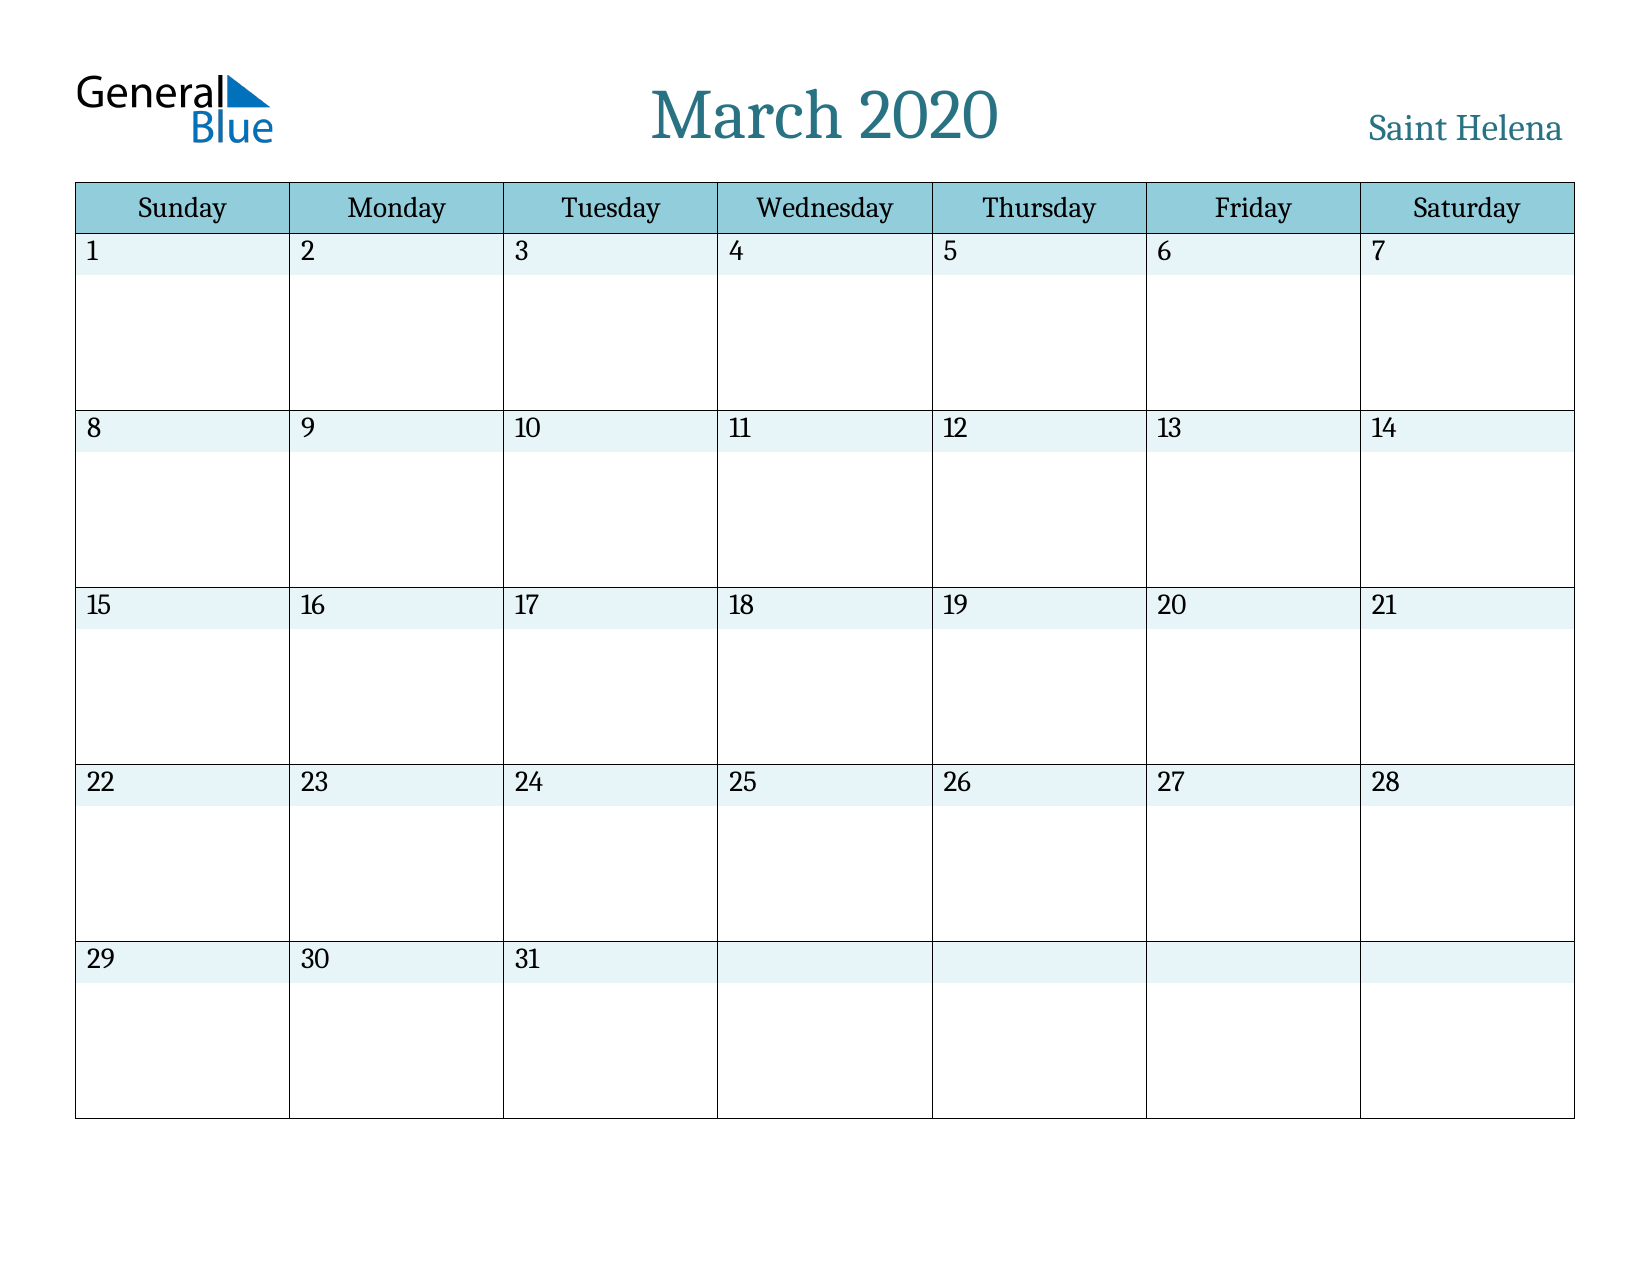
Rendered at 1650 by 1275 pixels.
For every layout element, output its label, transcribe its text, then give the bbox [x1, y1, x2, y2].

table_cell 28 [1361, 765, 1574, 806]
table_cell 6 [1147, 234, 1360, 275]
table_cell 20 [1147, 588, 1360, 629]
table_cell [76, 983, 289, 1118]
table_cell [76, 275, 289, 410]
table_cell 26 [933, 765, 1146, 806]
table_cell 23 [290, 765, 503, 806]
table_cell 15 [76, 588, 289, 629]
table_cell 10 [504, 411, 717, 452]
table_cell 3 [504, 234, 717, 275]
table_cell [933, 806, 1146, 941]
table_cell [504, 275, 717, 410]
table_cell [76, 629, 289, 764]
table_cell 17 [504, 588, 717, 629]
table_header March 2020 [504, 75, 1146, 182]
table_cell [504, 629, 717, 764]
table_cell [718, 983, 932, 1118]
table_cell 4 [718, 234, 932, 275]
table_cell [504, 806, 717, 941]
table_cell Friday [1147, 183, 1360, 233]
table_cell 22 [76, 765, 289, 806]
table_cell Monday [290, 183, 503, 233]
table_cell [933, 629, 1146, 764]
table_cell 21 [1361, 588, 1574, 629]
table_cell 27 [1147, 765, 1360, 806]
table_cell [290, 983, 503, 1118]
table_cell 24 [504, 765, 717, 806]
table_cell [290, 629, 503, 764]
table_cell 13 [1147, 411, 1360, 452]
table_cell [1361, 942, 1574, 983]
table_cell 19 [933, 588, 1146, 629]
table_cell 7 [1361, 234, 1574, 275]
table_cell Sunday [76, 183, 289, 233]
table_cell 16 [290, 588, 503, 629]
table_cell 2 [290, 234, 503, 275]
table_cell 12 [933, 411, 1146, 452]
table_cell [1361, 275, 1574, 410]
table_cell [290, 806, 503, 941]
table_cell 9 [290, 411, 503, 452]
table_cell Thursday [933, 183, 1146, 233]
table_header Saint Helena [1146, 75, 1574, 182]
table_cell [504, 452, 717, 587]
table_cell Wednesday [718, 183, 932, 233]
table_cell 18 [718, 588, 932, 629]
table_cell [290, 275, 503, 410]
table_cell 1 [76, 234, 289, 275]
table_cell 8 [76, 411, 289, 452]
table_cell [76, 806, 289, 941]
table_cell [718, 806, 932, 941]
table_cell [1147, 942, 1360, 983]
table_cell 31 [504, 942, 717, 983]
table_cell [1147, 629, 1360, 764]
table_cell [504, 983, 717, 1118]
table_cell [718, 942, 932, 983]
table_cell [933, 275, 1146, 410]
picture [77, 75, 273, 143]
table_cell 11 [718, 411, 932, 452]
table_cell Saturday [1361, 183, 1574, 233]
table_cell [1147, 806, 1360, 941]
table_cell 29 [76, 942, 289, 983]
table_cell [933, 983, 1146, 1118]
table_header [76, 75, 503, 182]
table_cell [1147, 983, 1360, 1118]
table_cell [1147, 275, 1360, 410]
table_cell [1361, 983, 1574, 1118]
table_cell [76, 452, 289, 587]
table_cell [933, 452, 1146, 587]
table_cell 14 [1361, 411, 1574, 452]
table_cell [718, 629, 932, 764]
table_cell [1361, 629, 1574, 764]
table_cell [290, 452, 503, 587]
table_cell [933, 942, 1146, 983]
table_cell [1147, 452, 1360, 587]
table_cell [1361, 806, 1574, 941]
table_cell [718, 275, 932, 410]
table_cell 25 [718, 765, 932, 806]
table_cell 5 [933, 234, 1146, 275]
table_cell 30 [290, 942, 503, 983]
table_cell [718, 452, 932, 587]
table_cell [1361, 452, 1574, 587]
table_cell Tuesday [504, 183, 717, 233]
